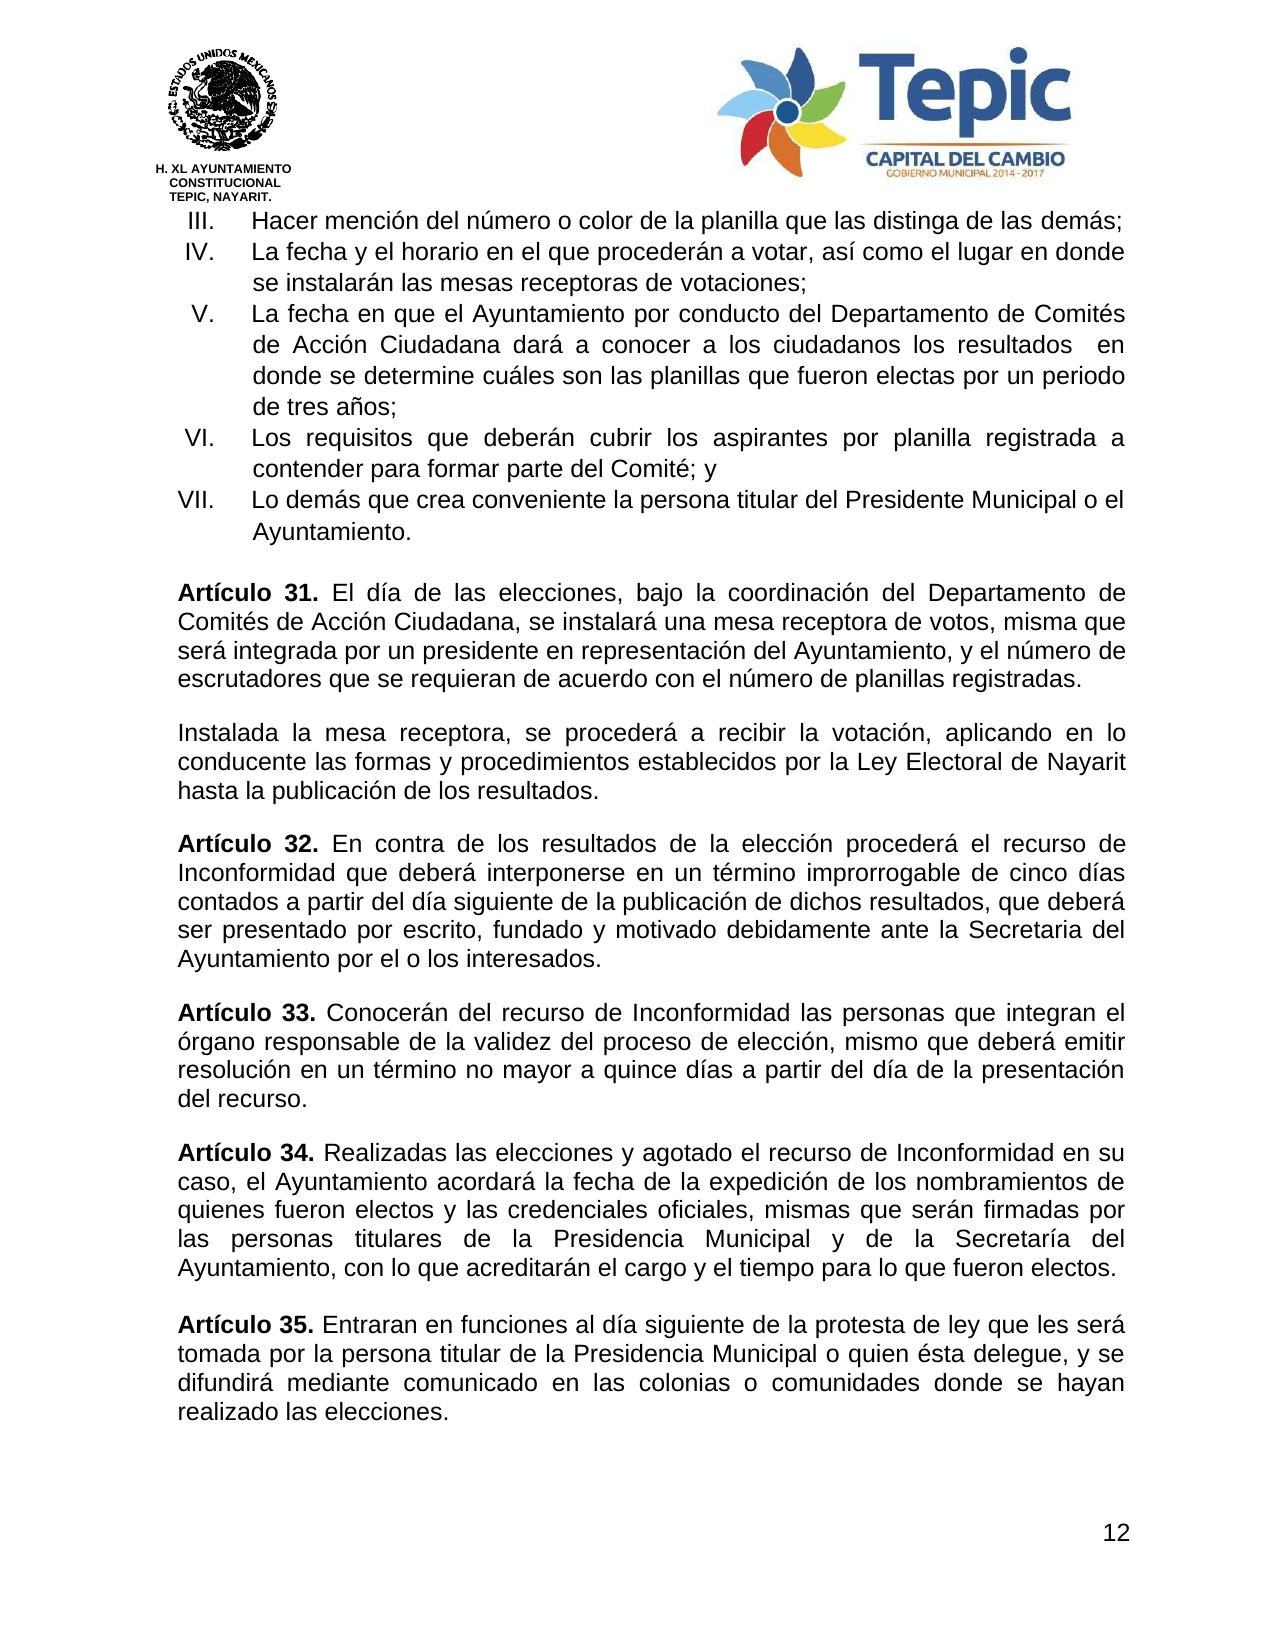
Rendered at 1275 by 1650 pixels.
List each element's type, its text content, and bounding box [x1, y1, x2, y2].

text Artículo 34. Realizadas las elecciones y agotado el recurso de Inconformidad en su caso, el Ayuntamiento acordará la fecha de la expedición de los nombramientos de quienes fueron electos y las credenciales oficiales, mismas que serán firmadas por las personas titulares de la Presidencia Municipal y de la Secretaría del Ayuntamiento, con lo que acreditarán el cargo y el tiempo para lo que fueron electos. [177, 1138, 1127, 1282]
list Lo demás que crea conveniente la persona titular del Presidente Municipal o el Ayuntamiento. [177, 486, 1128, 545]
picture [168, 49, 277, 151]
text Artículo 32. En contra de los resultados de la elección procederá el recurso de Inconformidad que deberá interponerse en un término improrrogable de cinco días contados a partir del día siguiente de la publicación de dichos resultados, que deberá ser presentado por escrito, fundado y motivado debidamente ante la Secretaria del Ayuntamiento por el o los interesados. [177, 829, 1127, 973]
text Artículo 31. El día de las elecciones, bajo la coordinación del Departamento de Comités de Acción Ciudadana, se instalará una mesa receptora de votos, misma que será integrada por un presidente en representación del Ayuntamiento, y el número de escrutadores que se requieran de acuerdo con el número de planillas registradas. [177, 578, 1128, 693]
list La fecha y el horario en el que procederán a votar, así como el lugar en donde se instalarán las mesas receptoras de votaciones; [184, 237, 1127, 297]
list La fecha en que el Ayuntamiento por conducto del Departamento de Comités de Acción Ciudadana dará a conocer a los ciudadanos los resultados en donde se determine cuáles son las planillas que fueron electas por un periodo de tres años; [191, 299, 1127, 421]
list Los requisitos que deberán cubrir los aspirantes por planilla registrada a contender para formar parte del Comité; y [184, 423, 1127, 483]
text Instalada la mesa receptora, se procederá a recibir la votación, aplicando en lo conducente las formas y procedimientos establecidos por la Ley Electoral de Nayarit hasta la publicación de los resultados. [177, 718, 1128, 804]
list Hacer mención del número o color de la planilla que las distinga de las demás; [187, 206, 1139, 235]
text Artículo 33. Conocerán del recurso de Inconformidad las personas que integran el órgano responsable de la validez del proceso de elección, mismo que deberá emitir resolución en un término no mayor a quince días a partir del día de la presentación del recurso. [177, 998, 1127, 1113]
text Artículo 35. Entraran en funciones al día siguiente de la protesta de ley que les será tomada por la persona titular de la Presidencia Municipal o quien ésta delegue, y se difundirá mediante comunicado en las colonias o comunidades donde se hayan realizado las elecciones. [177, 1310, 1127, 1425]
picture [709, 19, 1078, 205]
